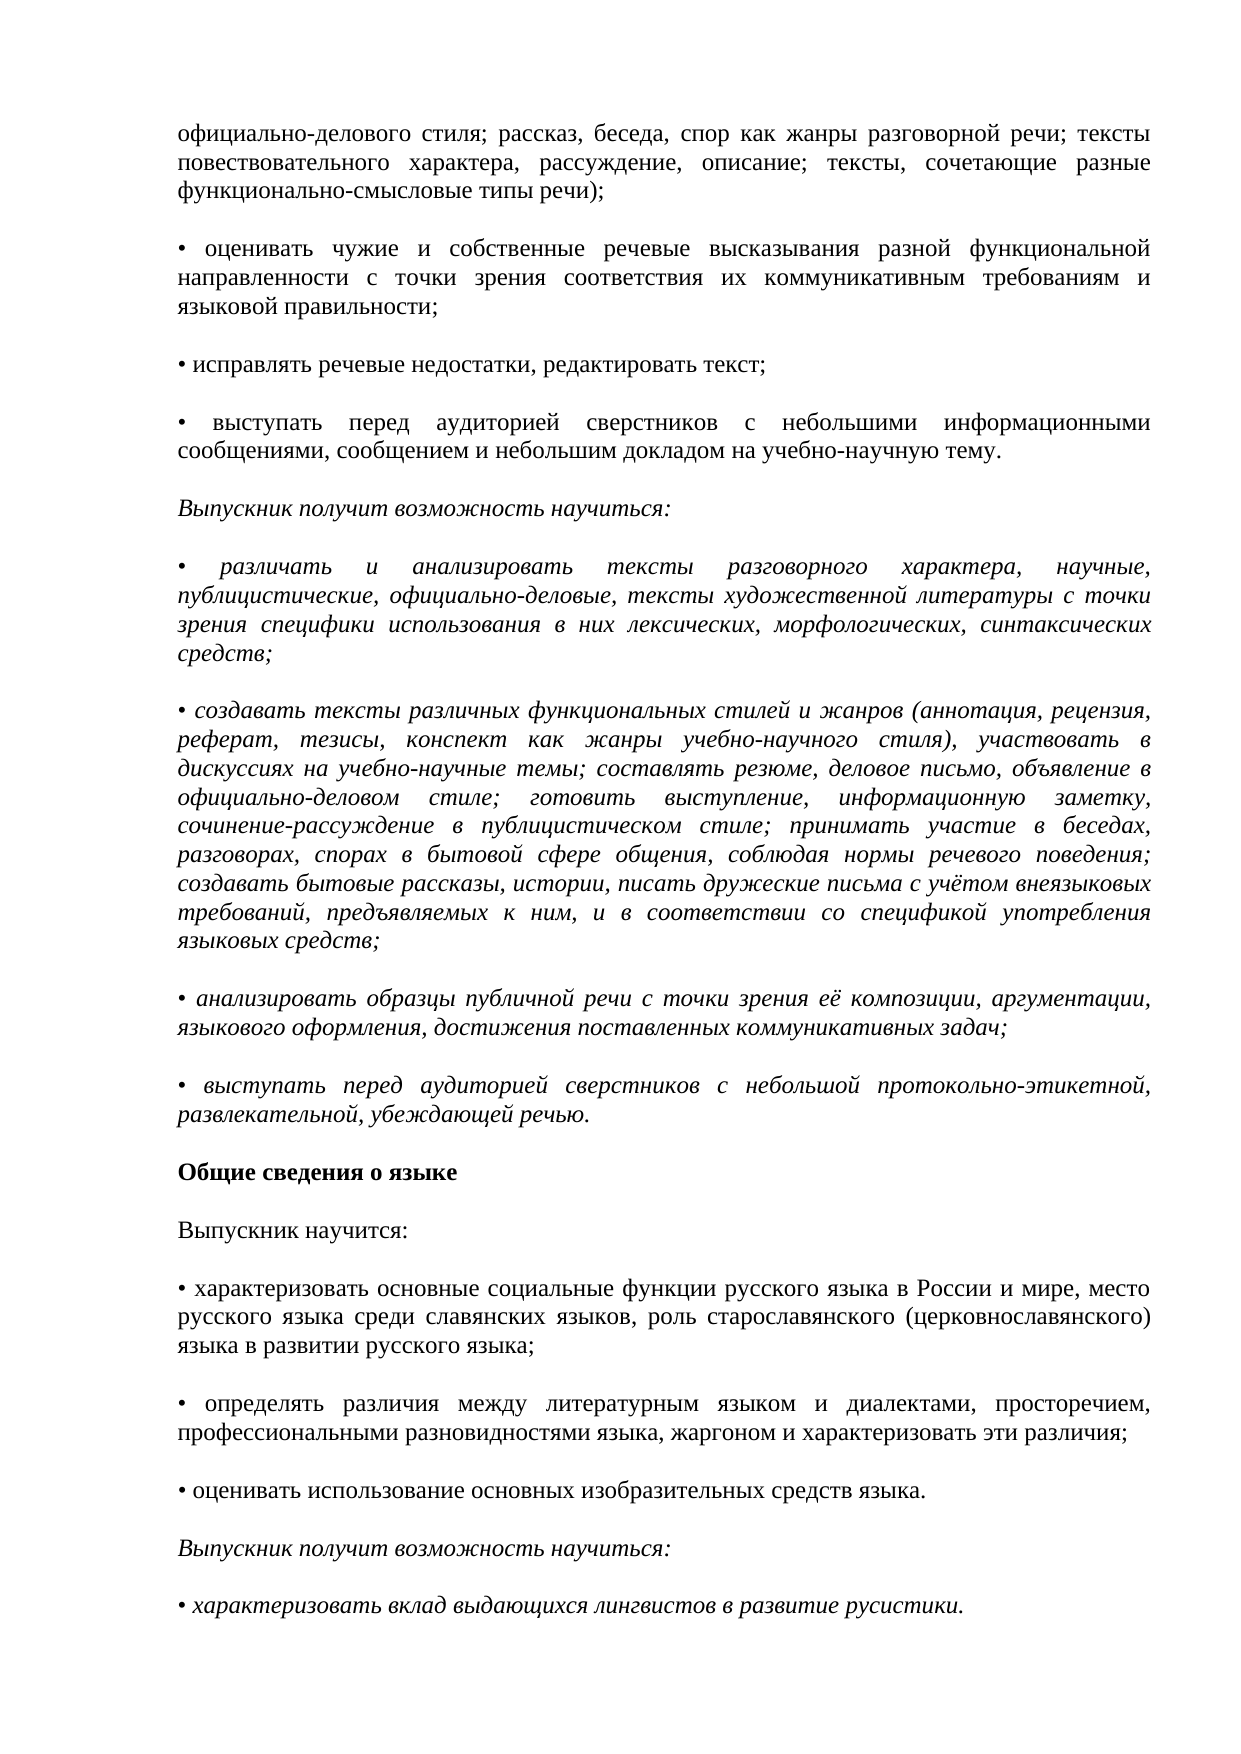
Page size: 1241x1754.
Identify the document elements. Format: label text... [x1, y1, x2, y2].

text Выпускник научится: [177, 1215, 1152, 1243]
text Выпускник получит возможность научиться: [177, 1533, 1152, 1561]
text • оценивать чужие и собственные речевые высказывания разной функциональной направленности с точки зрения соответствия их коммуникативным требованиям и языковой правильности; [177, 233, 1152, 320]
text • характеризовать основные социальные функции русского языка в России и мире, место русского языка среди славянских языков, роль старославянского (церковнославянского) языка в развитии русского языка; [177, 1273, 1152, 1359]
text Выпускник получит возможность научиться: [177, 493, 1152, 522]
text • оценивать использование основных изобразительных средств языка. [177, 1475, 1152, 1503]
text • выступать перед аудиторией сверстников с небольшой протокольно-этикетной, развлекательной, убеждающей речью. [177, 1070, 1152, 1128]
text • выступать перед аудиторией сверстников с небольшими информационными сообщениями, сообщением и небольшим докладом на учебно-научную тему. [177, 407, 1152, 464]
text • определять различия между литературным языком и диалектами, просторечием, профессиональными разновидностями языка, жаргоном и характеризовать эти различия; [177, 1388, 1152, 1446]
text • характеризовать вклад выдающихся лингвистов в развитие русистики. [177, 1591, 1152, 1619]
text • различать и анализировать тексты разговорного характера, научные, публицистические, официально-деловые, тексты художественной литературы с точки зрения специфики использования в них лексических, морфологических, синтаксических средств; [177, 551, 1152, 666]
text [177, 118, 1152, 204]
text • анализировать образцы публичной речи с точки зрения её композиции, аргументации, языкового оформления, достижения поставленных коммуникативных задач; [177, 983, 1152, 1041]
text • исправлять речевые недостатки, редактировать текст; [177, 349, 1152, 378]
text Общие сведения о языке [177, 1157, 1152, 1186]
text • создавать тексты различных функциональных стилей и жанров (аннотация, рецензия, реферат, тезисы, конспект как жанры учебно-научного стиля), участвовать в дискуссиях на учебно-научные темы; составлять резюме, деловое письмо, объявление в официально-деловом стиле; готовить выступление, информационную заметку, сочинение-рассуждение в публицистическом стиле; принимать участие в беседах, разговорах, спорах в бытовой сфере общения, соблюдая нормы речевого поведения; создавать бытовые рассказы, истории, писать дружеские письма с учётом внеязыковых требований, предъявляемых к ним, и в соответствии со спецификой употребления языковых средств; [177, 696, 1152, 954]
